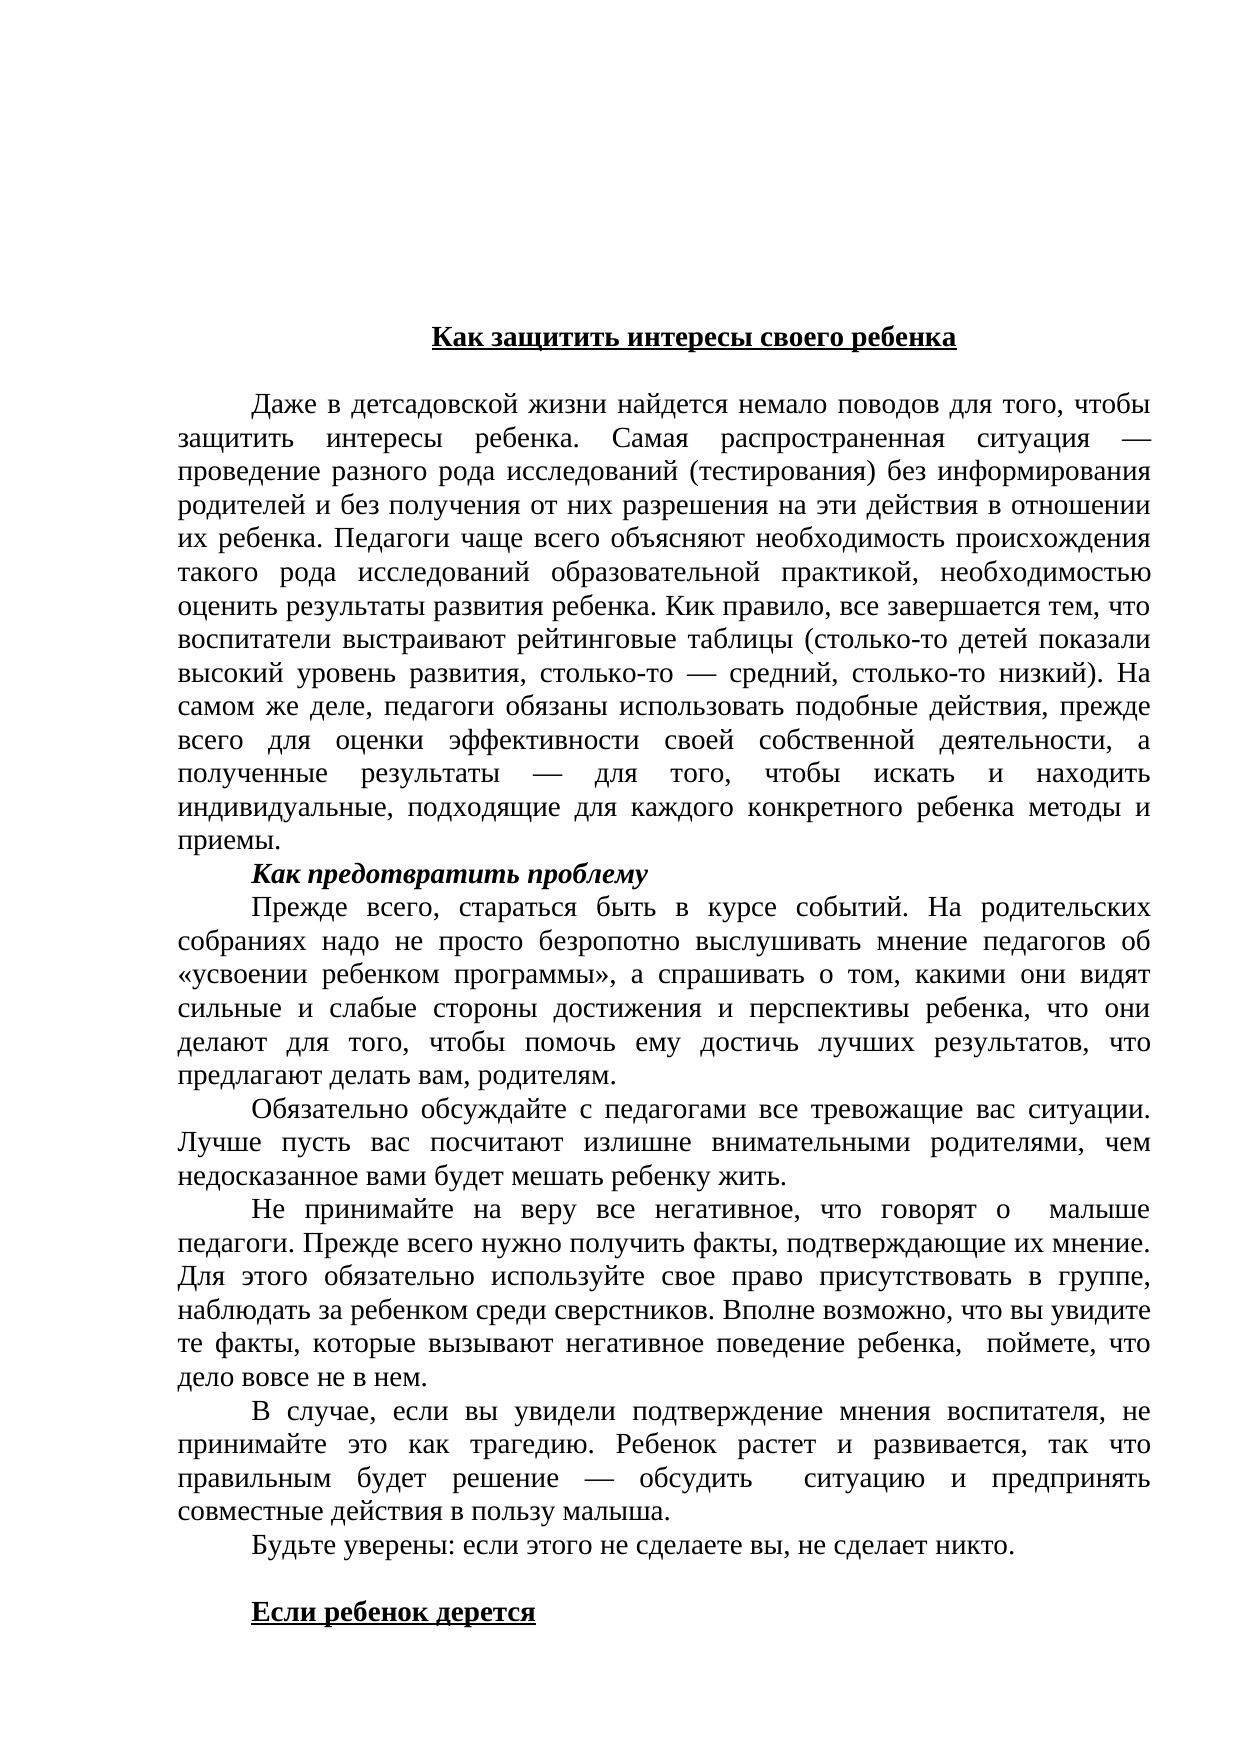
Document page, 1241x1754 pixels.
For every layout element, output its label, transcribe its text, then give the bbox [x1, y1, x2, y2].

text Прежде всего, стараться быть в курсе событий. На родительских собраниях надо не просто безропотно выслушивать мнение педагогов об «усвоении ребенком программы», а спрашивать о том, какими они видят сильные и слабые стороны достижения и перспективы ребенка, что они делают для того, чтобы помочь ему достичь лучших результатов, что предлагают делать вам, родителям. [177, 889, 1152, 1091]
text В случае, если вы увидели подтверждение мнения воспитателя, не принимайте это как трагедию. Ребенок растет и развивается, так что правильным будет решение — обсудить ситуацию и предпринять совместные действия в пользу малыша. [177, 1393, 1152, 1527]
text Обязательно обсуждайте с педагогами все тревожащие вас ситуации. Лучше пусть вас посчитают излишне внимательными родителями, чем недосказанное вами будет мешать ребенку жить. [177, 1091, 1152, 1191]
text Даже в детсадовской жизни найдется немало поводов для того, чтобы защитить интересы ребенка. Самая распространенная ситуация — проведение разного рода исследований (тестирования) без информирования родителей и без получения от них разрешения на эти действия в отношении их ребенка. Педагоги чаще всего объясняют необходимость происхождения такого рода исследований образовательной практикой, необходимостью оценить результаты развития ребенка. Кик правило, все завершается тем, что воспитатели выстраивают рейтинговые таблицы (столько-то детей показали высокий уровень развития, столько-то — средний, столько-то низкий). На самом же деле, педагоги обязаны использовать подобные действия, прежде всего для оценки эффективности своей собственной деятельности, а полученные результаты — для того, чтобы искать и находить индивидуальные, подходящие для каждого конкретного ребенка методы и приемы. [177, 386, 1152, 856]
text Как предотвратить проблему [177, 856, 1152, 889]
text Как защитить интересы своего ребенка [177, 319, 1152, 353]
text Будьте уверены: если этого не сделаете вы, не сделает никто. [177, 1527, 1152, 1560]
text Не принимайте на веру все негативное, что говорят о малыше педагоги. Прежде всего нужно получить факты, подтверждающие их мнение. Для этого обязательно используйте свое право присутствовать в группе, наблюдать за ребенком среди сверстников. Вполне возможно, что вы увидите те факты, которые вызывают негативное поведение ребенка, поймете, что дело вовсе не в нем. [177, 1191, 1152, 1393]
text Если ребенок дерется [177, 1594, 1152, 1627]
